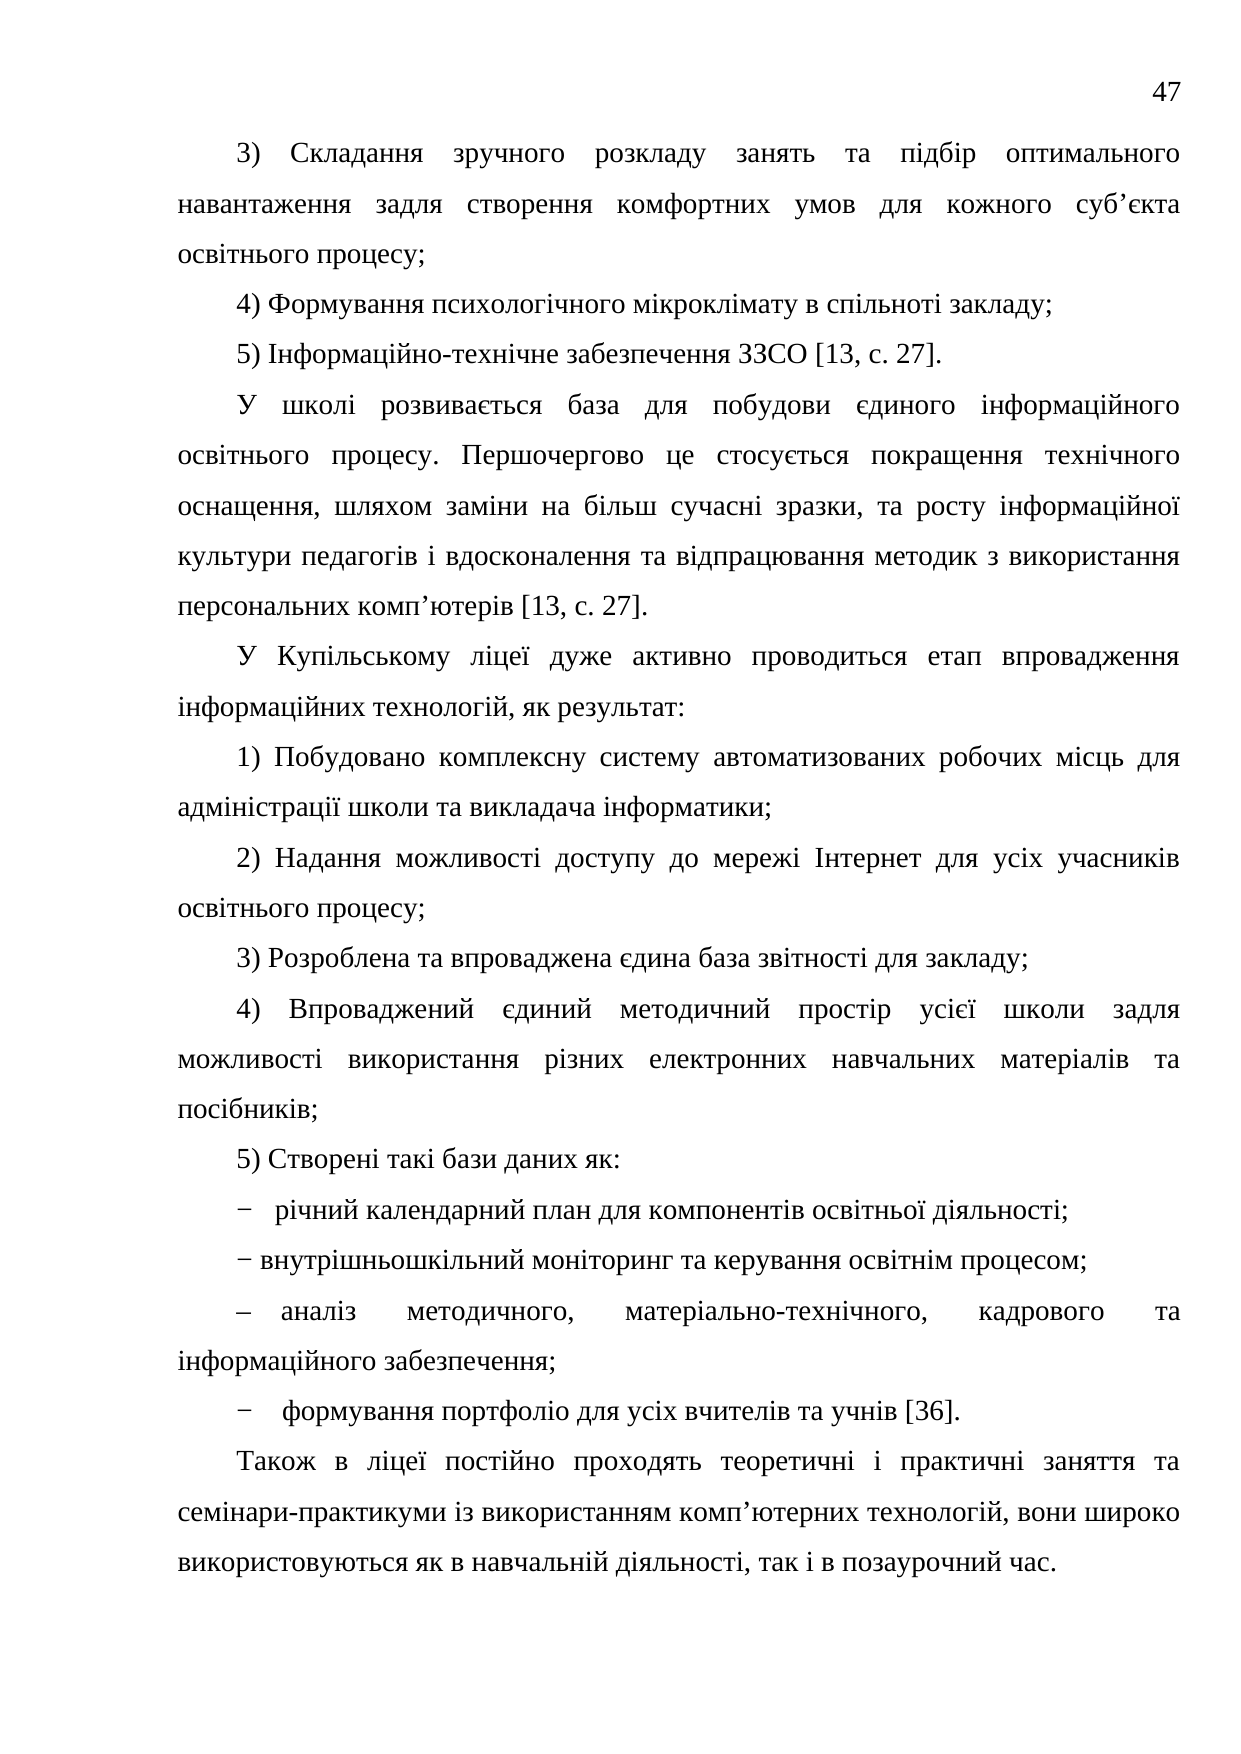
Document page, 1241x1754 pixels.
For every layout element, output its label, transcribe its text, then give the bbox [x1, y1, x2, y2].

text − формування портфоліо для усіх вчителів та учнів [36]. [177, 1393, 1181, 1427]
text − річний календарний план для компонентів освітньої діяльності; [177, 1192, 1181, 1226]
text У школі розвивається база для побудови єдиного інформаційного освітнього процесу. Першочергово це стосується покращення технічного оснащення, шляхом заміни на більш сучасні зразки, та росту інформаційної культури педагогів і вдосконалення та відпрацювання методик з використання персональних комп’ютерів [13, с. 27]. [177, 387, 1181, 622]
text 4) Формування психологічного мікроклімату в спільноті закладу; [177, 286, 1181, 320]
text 3) Розроблена та впроваджена єдина база звітності для закладу; [177, 940, 1181, 974]
text 2) Надання можливості доступу до мережі Інтернет для усіх учасників освітнього процесу; [177, 840, 1181, 924]
text 3) Складання зручного розкладу занять та підбір оптимального навантаження задля створення комфортних умов для кожного суб’єкта освітнього процесу; [177, 135, 1181, 269]
text 4) Впроваджений єдиний методичний простір усієї школи задля можливості використання різних електронних навчальних матеріалів та посібників; [177, 991, 1181, 1125]
text 5) Інформаційно-технічне забезпечення ЗЗСО [13, с. 27]. [177, 337, 1181, 370]
text Також в ліцеї постійно проходять теоретичні і практичні заняття та семінари-практикуми із використанням комп’ютерних технологій, вони широко використовуються як в навчальній діяльності, так і в позаурочний час. [177, 1443, 1181, 1578]
text У Купільському ліцеї дуже активно проводиться етап впровадження інформаційних технологій, як результат: [177, 638, 1181, 722]
text 1) Побудовано комплексну систему автоматизованих робочих місць для адміністрації школи та викладача інформатики; [177, 739, 1181, 823]
text − внутрішньошкільний моніторинг та керування освітнім процесом; [177, 1242, 1181, 1276]
text 5) Створені такі бази даних як: [177, 1142, 1181, 1175]
list аналіз методичного, матеріально-технічного, кадрового та інформаційного забезпечення; [177, 1293, 1181, 1376]
